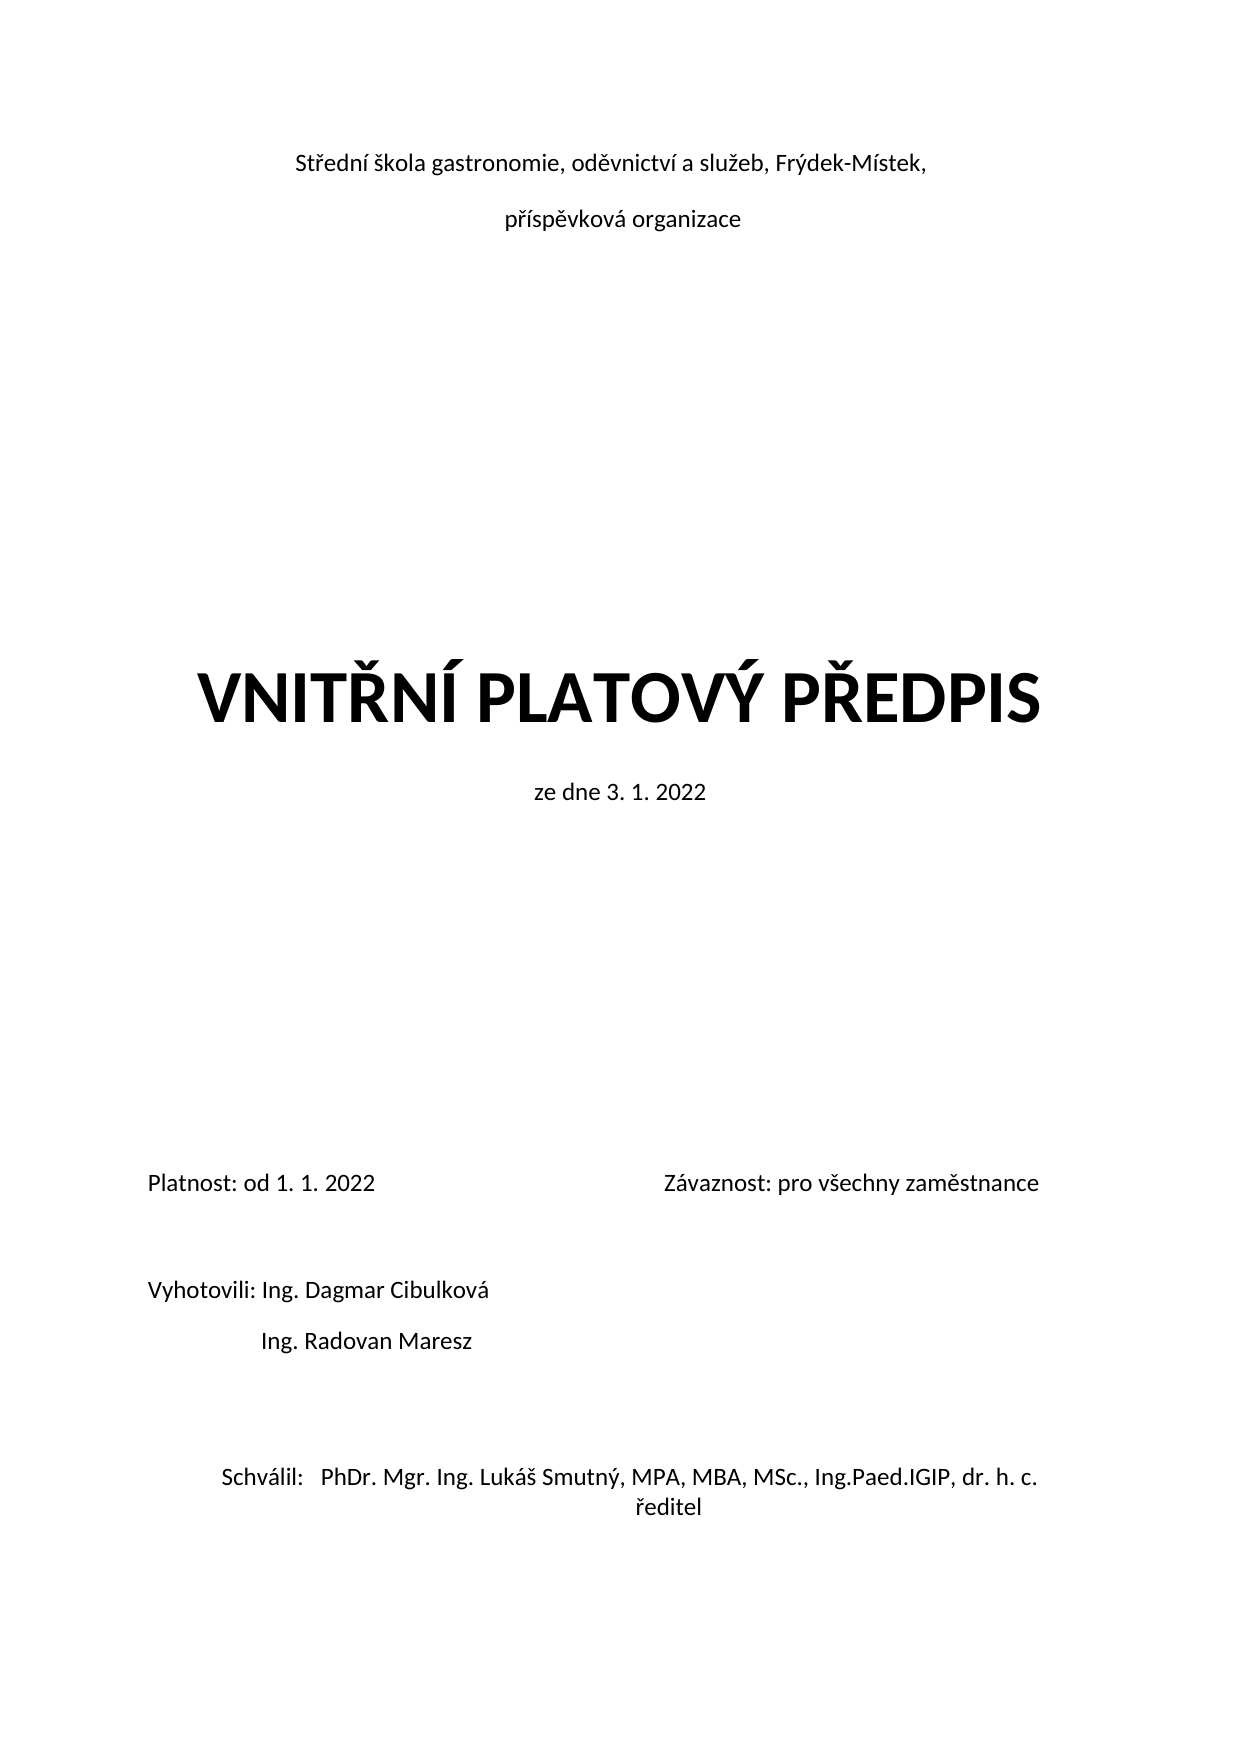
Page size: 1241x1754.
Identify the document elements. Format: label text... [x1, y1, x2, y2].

text Vyhotovili: Ing. Dagmar Cibulková [148, 1274, 1093, 1305]
text Schválil: PhDr. Mgr. Ing. Lukáš Smutný, MPA, MBA, MSc., Ing.Paed.IGIP, dr. h. c. [221, 1461, 1093, 1491]
text Platnost: od 1. 1. 2022 Závaznost: pro všechny zaměstnance [148, 1167, 1093, 1197]
text ředitel [148, 1491, 1093, 1522]
text Ing. Radovan Maresz [148, 1326, 1093, 1356]
text příspěvková organizace [148, 203, 1093, 234]
text ze dne 3. 1. 2022 [148, 776, 1093, 807]
text Střední škola gastronomie, oděvnictví a služeb, Frýdek-Místek, [221, 148, 1093, 178]
text VNITŘNÍ PLATOVÝ PŘEDPIS [148, 650, 1093, 742]
